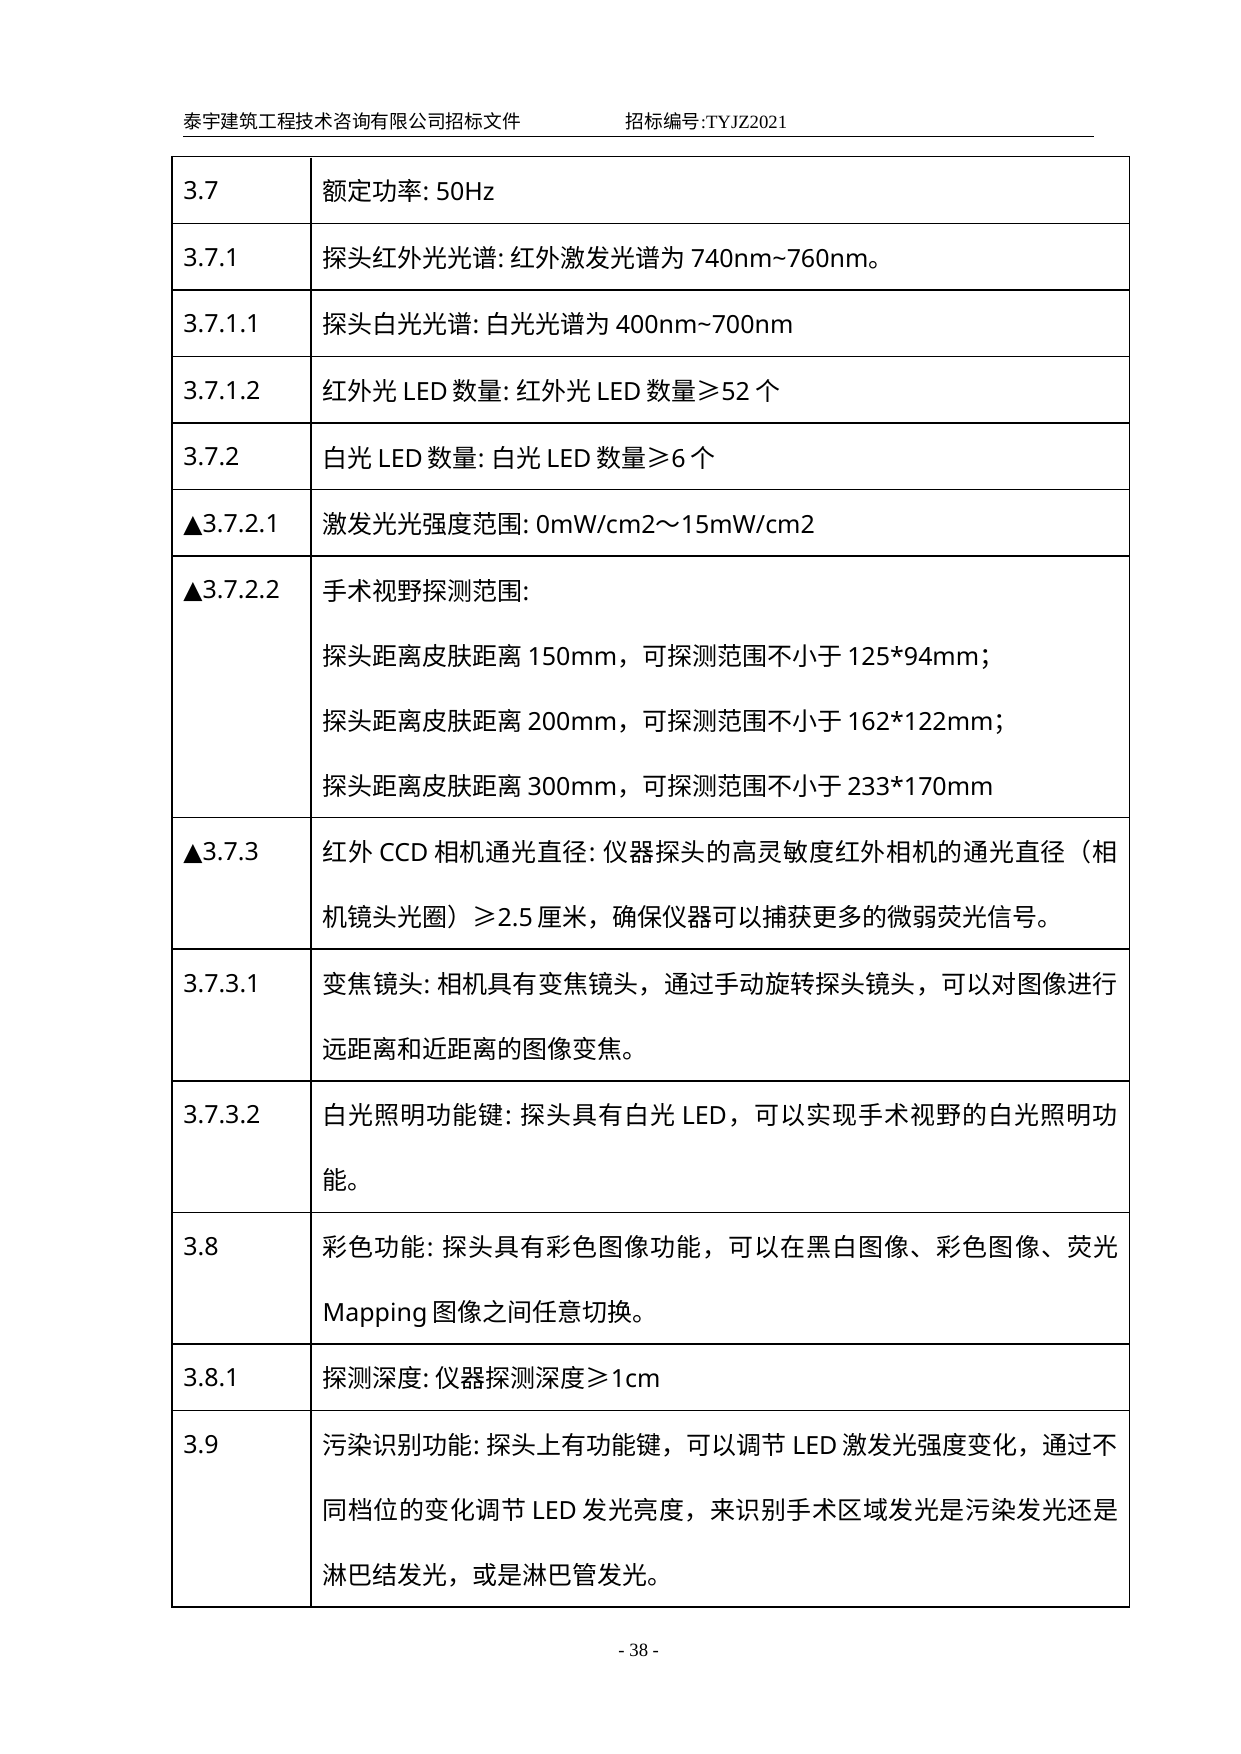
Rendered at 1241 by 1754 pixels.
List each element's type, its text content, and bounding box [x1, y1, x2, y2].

table_cell 3.7.3.1 [173, 950, 310, 1080]
table_cell 额定功率: 50Hz [312, 157, 1129, 222]
table_cell 白光照明功能键: 探头具有白光LED，可以实现手术视野的白光照明功能。 [312, 1082, 1129, 1211]
table_cell 白光LED数量: 白光LED数量≥6个 [312, 424, 1129, 489]
table_cell 3.8.1 [173, 1345, 310, 1409]
table_cell 手术视野探测范围: 探头距离皮肤距离150mm，可探测范围不小于125*94mm； 探头距离皮肤距离200mm，可探测范围不小于162*122mm； 探头距离皮肤距离300mm，可探测范围不小于233*170mm [312, 557, 1129, 817]
table_cell 3.8 [173, 1213, 310, 1343]
table_cell 彩色功能: 探头具有彩色图像功能，可以在黑白图像、彩色图像、荧光Mapping图像之间任意切换。 [312, 1213, 1129, 1343]
table_cell 3.7.1 [173, 224, 310, 289]
table_cell ▲3.7.2.2 [173, 557, 310, 817]
table_cell ▲3.7.3 [173, 818, 310, 948]
table_cell ▲3.7.2.1 [173, 490, 310, 555]
table_cell 3.7 [173, 157, 311, 222]
table_cell 探头红外光光谱: 红外激发光谱为740nm~760nm。 [312, 224, 1129, 289]
table_cell 3.7.1.1 [173, 291, 310, 356]
table_cell 激发光光强度范围: 0mW/cm2～15mW/cm2 [312, 490, 1129, 555]
table_cell 污染识别功能: 探头上有功能键，可以调节LED激发光强度变化，通过不同档位的变化调节LED发光亮度，来识别手术区域发光是污染发光还是淋巴结发光，或是淋巴管发光。 [312, 1411, 1129, 1606]
table_cell 变焦镜头: 相机具有变焦镜头，通过手动旋转探头镜头，可以对图像进行远距离和近距离的图像变焦。 [312, 950, 1129, 1080]
table_cell 3.7.2 [173, 424, 310, 489]
table_cell 探头白光光谱: 白光光谱为400nm~700nm [312, 291, 1129, 356]
table_cell 探测深度: 仪器探测深度≥1cm [312, 1345, 1129, 1409]
table_cell 3.7.1.2 [173, 357, 310, 422]
table_cell 3.7.3.2 [173, 1082, 310, 1211]
table_cell 红外CCD相机通光直径: 仪器探头的高灵敏度红外相机的通光直径（相机镜头光圈）≥2.5厘米，确保仪器可以捕获更多的微弱荧光信号。 [312, 818, 1129, 948]
table_cell 3.9 [173, 1411, 310, 1606]
table_cell 红外光LED数量: 红外光LED数量≥52个 [312, 357, 1129, 422]
